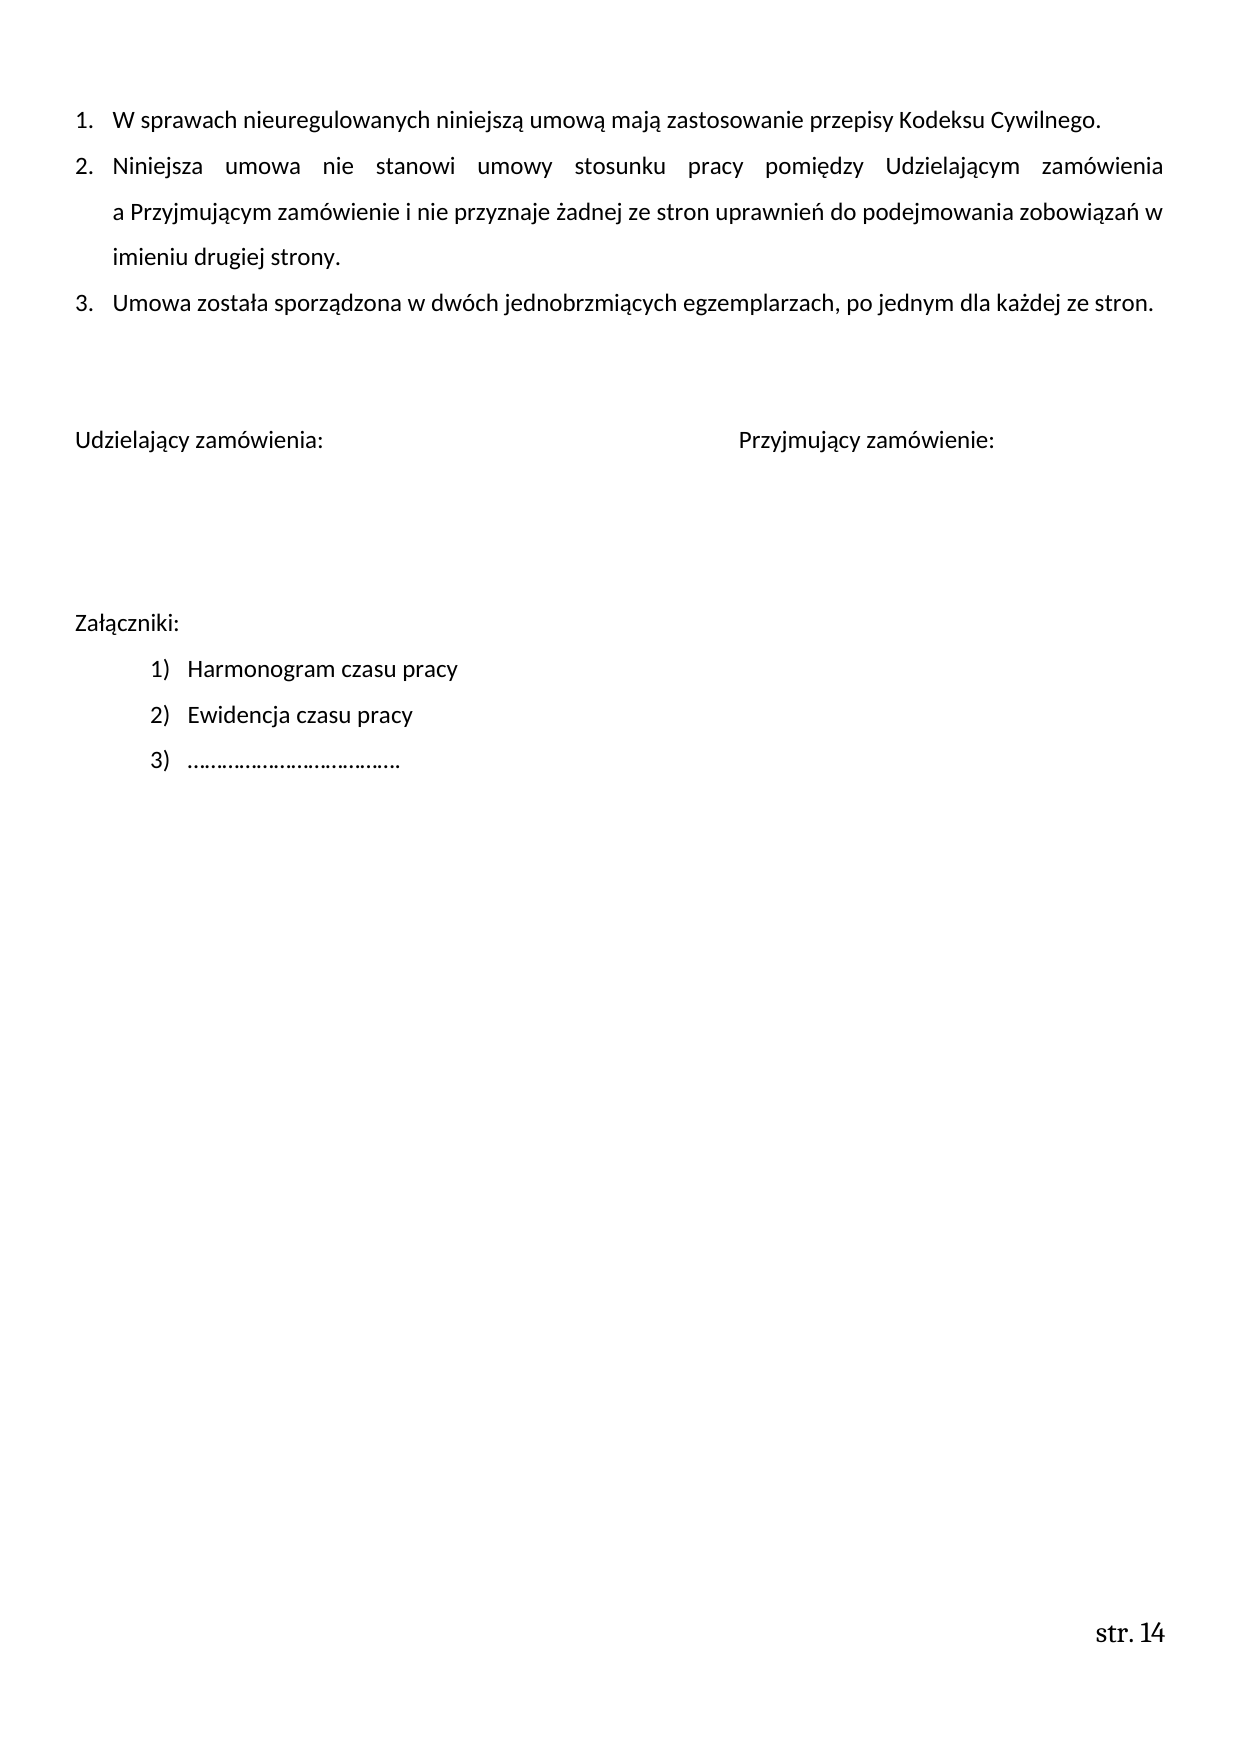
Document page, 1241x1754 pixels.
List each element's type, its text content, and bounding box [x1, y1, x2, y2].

list Ewidencja czasu pracy [150, 699, 1165, 729]
text Udzielający zamówienia: Przyjmujący zamówienie: [75, 424, 1165, 455]
list Niniejsza umowa nie stanowi umowy stosunku pracy pomiędzy Udzielającym zamówienia a Przyjmującym zamówienie i nie przyznaje żadnej ze stron uprawnień do podejmowania zobowiązań w imieniu drugiej strony. [75, 150, 1165, 272]
text Załączniki: [75, 607, 1165, 638]
list Harmonogram czasu pracy [150, 653, 1165, 683]
list ………………………………. [150, 744, 1165, 775]
list Umowa została sporządzona w dwóch jednobrzmiących egzemplarzach, po jednym dla każdej ze stron. [75, 287, 1165, 318]
list W sprawach nieuregulowanych niniejszą umową mają zastosowanie przepisy Kodeksu Cywilnego. [75, 104, 1165, 135]
